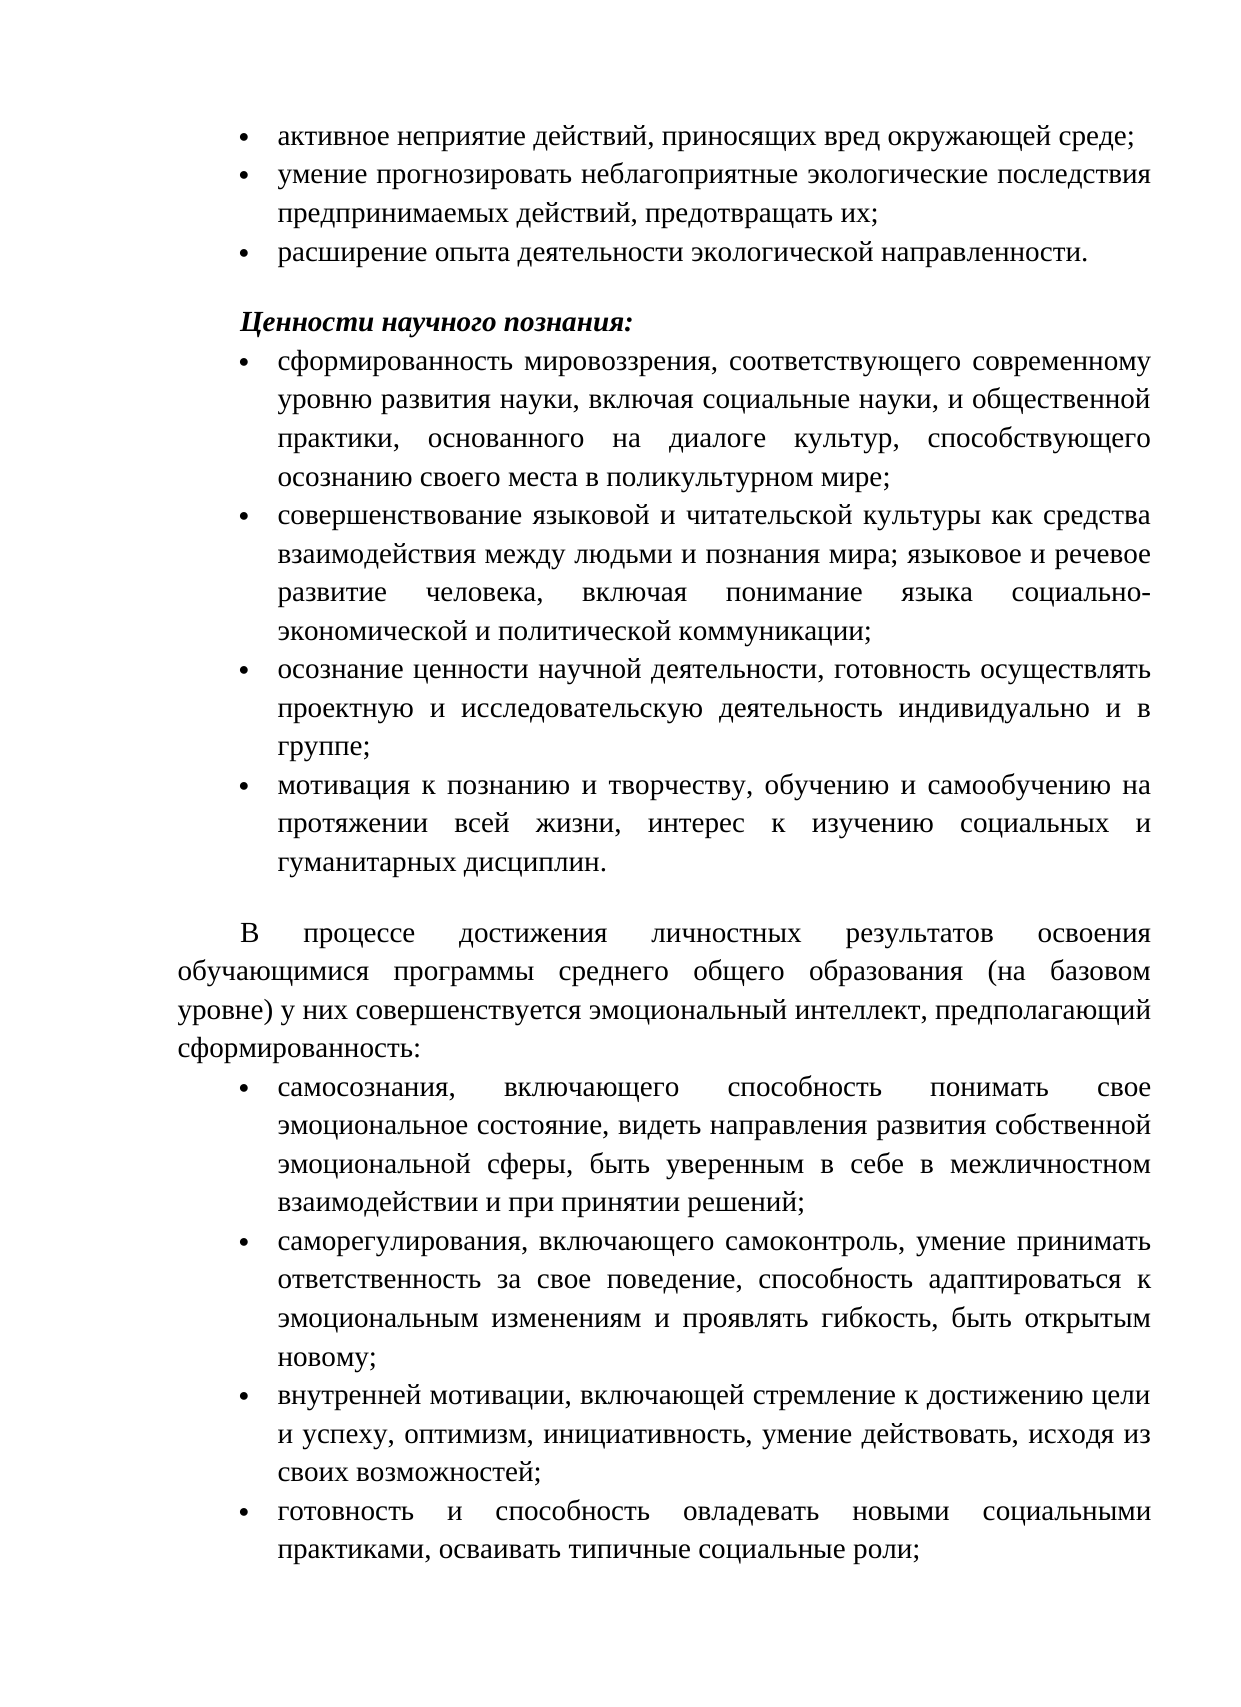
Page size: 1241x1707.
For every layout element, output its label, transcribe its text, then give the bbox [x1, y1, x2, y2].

list саморегулирования, включающего самоконтроль, умение принимать ответственность за свое поведение, способность адаптироваться к эмоциональным изменениям и проявлять гибкость, быть открытым новому; [240, 1223, 1152, 1372]
text В процессе достижения личностных результатов освоения обучающимися программы среднего общего образования (на базовом уровне) у них совершенствуется эмоциональный интеллект, предполагающий сформированность: [177, 915, 1152, 1064]
list сформированность мировоззрения, соответствующего современному уровню развития науки, включая социальные науки, и общественной практики, основанного на диалоге культур, способствующего осознанию своего места в поликультурном мире; [240, 343, 1152, 492]
text Ценности научного познания: [177, 304, 1152, 338]
list мотивация к познанию и творчеству, обучению и самообучению на протяжении всей жизни, интерес к изучению социальных и гуманитарных дисциплин. [240, 767, 1152, 878]
list расширение опыта деятельности экологической направленности. [240, 234, 1152, 267]
list осознание ценности научной деятельности, готовность осуществлять проектную и исследовательскую деятельность индивидуально и в группе; [240, 651, 1152, 762]
list внутренней мотивации, включающей стремление к достижению цели и успеху, оптимизм, инициативность, умение действовать, исходя из своих возможностей; [240, 1377, 1152, 1488]
list самосознания, включающего способность понимать свое эмоциональное состояние, видеть направления развития собственной эмоциональной сферы, быть уверенным в себе в межличностном взаимодействии и при принятии решений; [240, 1069, 1152, 1218]
list активное неприятие действий, приносящих вред окружающей среде; [240, 118, 1152, 152]
list готовность и способность овладевать новыми социальными практиками, осваивать типичные социальные роли; [240, 1493, 1152, 1565]
list совершенствование языковой и читательской культуры как средства взаимодействия между людьми и познания мира; языковое и речевое развитие человека, включая понимание языка социально-экономической и политической коммуникации; [240, 497, 1152, 646]
list умение прогнозировать неблагоприятные экологические последствия предпринимаемых действий, предотвращать их; [240, 157, 1152, 229]
